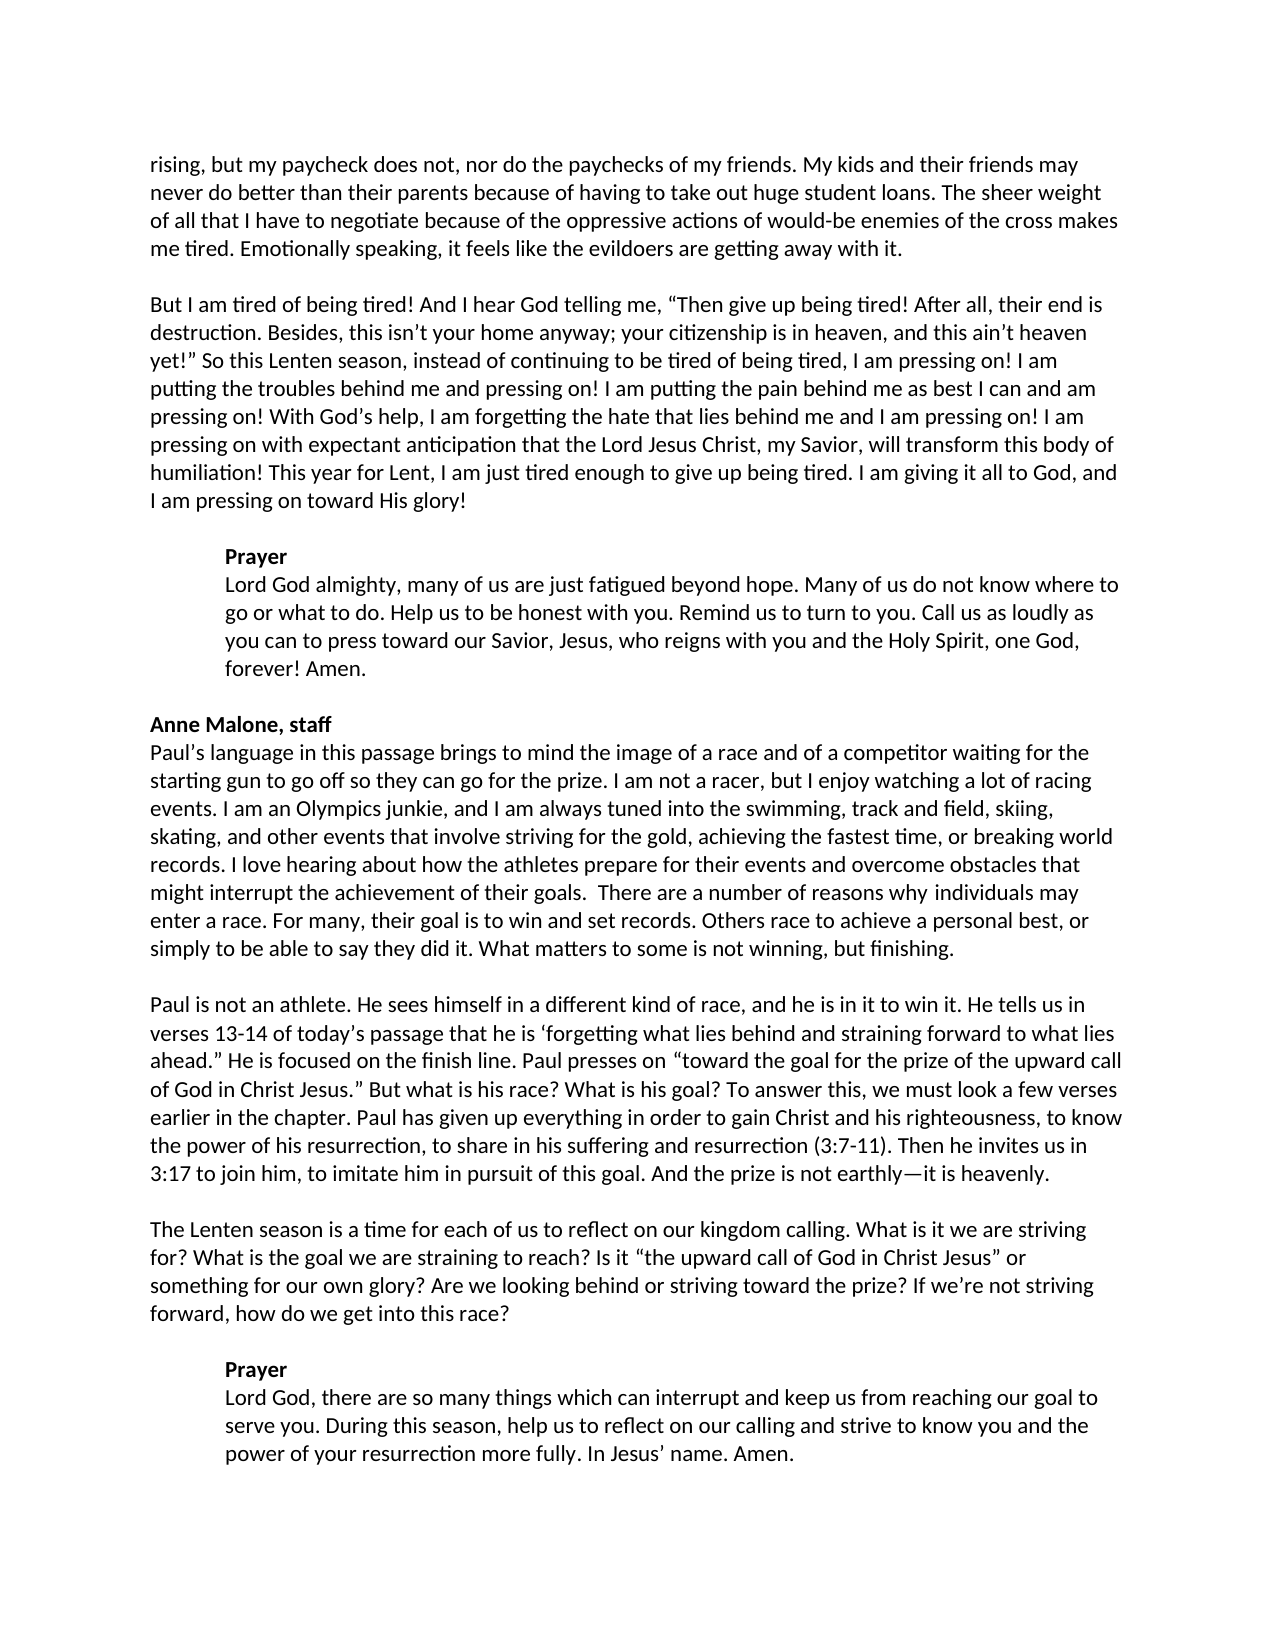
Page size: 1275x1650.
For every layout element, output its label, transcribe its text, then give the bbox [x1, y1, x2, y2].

text Prayer Lord God, there are so many things which can interrupt and keep us from reaching our goal to serve you. During this season, help us to reflect on our calling and strive to know you and the power of your resurrection more fully. In Jesus’ name. Amen. [225, 1327, 1125, 1467]
text Anne Malone, staff [150, 710, 1125, 738]
text Prayer [225, 542, 1125, 570]
text But I am tired of being tired! And I hear God telling me, “Then give up being tired! After all, their end is destruction. Besides, this isn’t your home anyway; your citizenship is in heaven, and this ain’t heaven yet!” So this Lenten season, instead of continuing to be tired of being tired, I am pressing on! I am putting the troubles behind me and pressing on! I am putting the pain behind me as best I can and am pressing on! With God’s help, I am forgetting the hate that lies behind me and I am pressing on! I am pressing on with expectant anticipation that the Lord Jesus Christ, my Savior, will transform this body of humiliation! This year for Lent, I am just tired enough to give up being tired. I am giving it all to God, and I am pressing on toward His glory! [150, 290, 1125, 514]
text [150, 150, 1125, 262]
text Paul’s language in this passage brings to mind the image of a race and of a competitor waiting for the starting gun to go off so they can go for the prize. I am not a racer, but I enjoy watching a lot of racing events. I am an Olympics junkie, and I am always tuned into the swimming, track and field, skiing, skating, and other events that involve striving for the gold, achieving the fastest time, or breaking world records. I love hearing about how the athletes prepare for their events and overcome obstacles that might interrupt the achievement of their goals. There are a number of reasons why individuals may enter a race. For many, their goal is to win and set records. Others race to achieve a personal best, or simply to be able to say they did it. What matters to some is not winning, but finishing. [150, 738, 1125, 963]
text Paul is not an athlete. He sees himself in a different kind of race, and he is in it to win it. He tells us in verses 13-14 of today’s passage that he is ‘forgetting what lies behind and straining forward to what lies ahead.” He is focused on the finish line. Paul presses on “toward the goal for the prize of the upward call of God in Christ Jesus.” But what is his race? What is his goal? To answer this, we must look a few verses earlier in the chapter. Paul has given up everything in order to gain Christ and his righteousness, to know the power of his resurrection, to share in his suffering and resurrection (3:7-11). Then he invites us in 3:17 to join him, to imitate him in pursuit of this goal. And the prize is not earthly—it is heavenly. [150, 991, 1125, 1187]
text Lord God almighty, many of us are just fatigued beyond hope. Many of us do not know where to go or what to do. Help us to be honest with you. Remind us to turn to you. Call us as loudly as you can to press toward our Savior, Jesus, who reigns with you and the Holy Spirit, one God, forever! Amen. [225, 570, 1125, 682]
text The Lenten season is a time for each of us to reflect on our kingdom calling. What is it we are striving for? What is the goal we are straining to reach? Is it “the upward call of God in Christ Jesus” or something for our own glory? Are we looking behind or striving toward the prize? If we’re not striving forward, how do we get into this race? [150, 1215, 1125, 1327]
